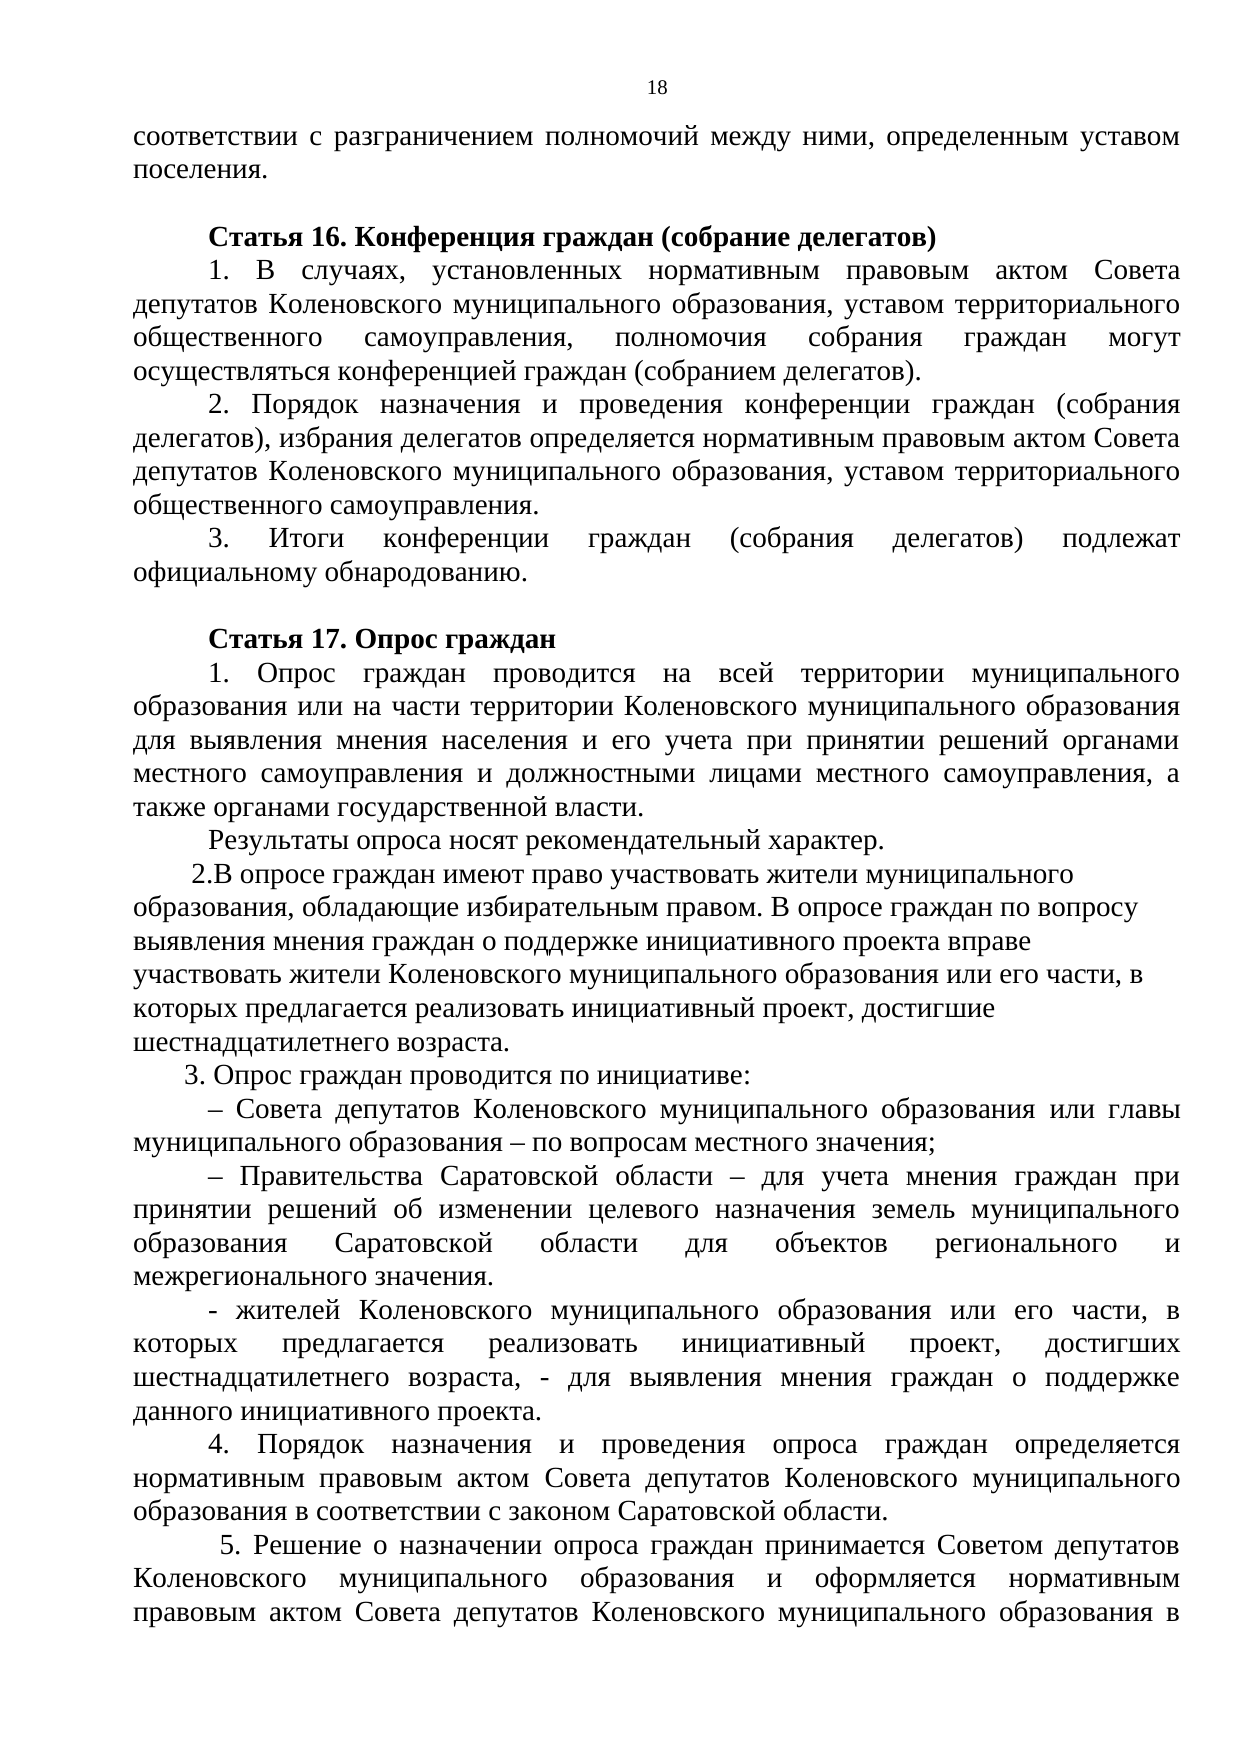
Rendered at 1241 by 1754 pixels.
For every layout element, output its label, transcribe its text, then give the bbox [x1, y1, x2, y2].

text Статья 17. Опрос граждан [133, 621, 1181, 655]
text 2.В опросе граждан имеют право участвовать жители муниципального образования, обладающие избирательным правом. В опросе граждан по вопросу выявления мнения граждан о поддержке инициативного проекта вправе участвовать жители Коленовского муниципального образования или его части, в которых предлагается реализовать инициативный проект, достигшие шестнадцатилетнего возраста. [133, 856, 1181, 1057]
text – Совета депутатов Коленовского муниципального образования или главы муниципального образования – по вопросам местного значения; [133, 1091, 1181, 1158]
text 3. Опрос граждан проводится по инициативе: [133, 1057, 1181, 1091]
text 1. Опрос граждан проводится на всей территории муниципального образования или на части территории Коленовского муниципального образования для выявления мнения населения и его учета при принятии решений органами местного самоуправления и должностными лицами местного самоуправления, а также органами государственной власти. [133, 655, 1181, 822]
text – Правительства Саратовской области – для учета мнения граждан при принятии решений об изменении целевого назначения земель муниципального образования Саратовской области для объектов регионального и межрегионального значения. [133, 1158, 1181, 1292]
text 4. Порядок назначения и проведения опроса граждан определяется нормативным правовым актом Совета депутатов Коленовского муниципального образования в соответствии с законом Саратовской области. [133, 1426, 1181, 1527]
text 1. В случаях, установленных нормативным правовым актом Совета депутатов Коленовского муниципального образования, уставом территориального общественного самоуправления, полномочия собрания граждан могут осуществляться конференцией граждан (собранием делегатов). [133, 252, 1181, 386]
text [133, 118, 1181, 185]
text - жителей Коленовского муниципального образования или его части, в которых предлагается реализовать инициативный проект, достигших шестнадцатилетнего возраста, - для выявления мнения граждан о поддержке данного инициативного проекта. [133, 1292, 1181, 1426]
text 2. Порядок назначения и проведения конференции граждан (собрания делегатов), избрания делегатов определяется нормативным правовым актом Совета депутатов Коленовского муниципального образования, уставом территориального общественного самоуправления. [133, 386, 1181, 521]
text 3. Итоги конференции граждан (собрания делегатов) подлежат официальному обнародованию. [133, 521, 1181, 588]
text Результаты опроса носят рекомендательный характер. [133, 822, 1181, 856]
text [133, 1527, 1181, 1627]
text Статья 16. Конференция граждан (собрание делегатов) [133, 219, 1181, 252]
